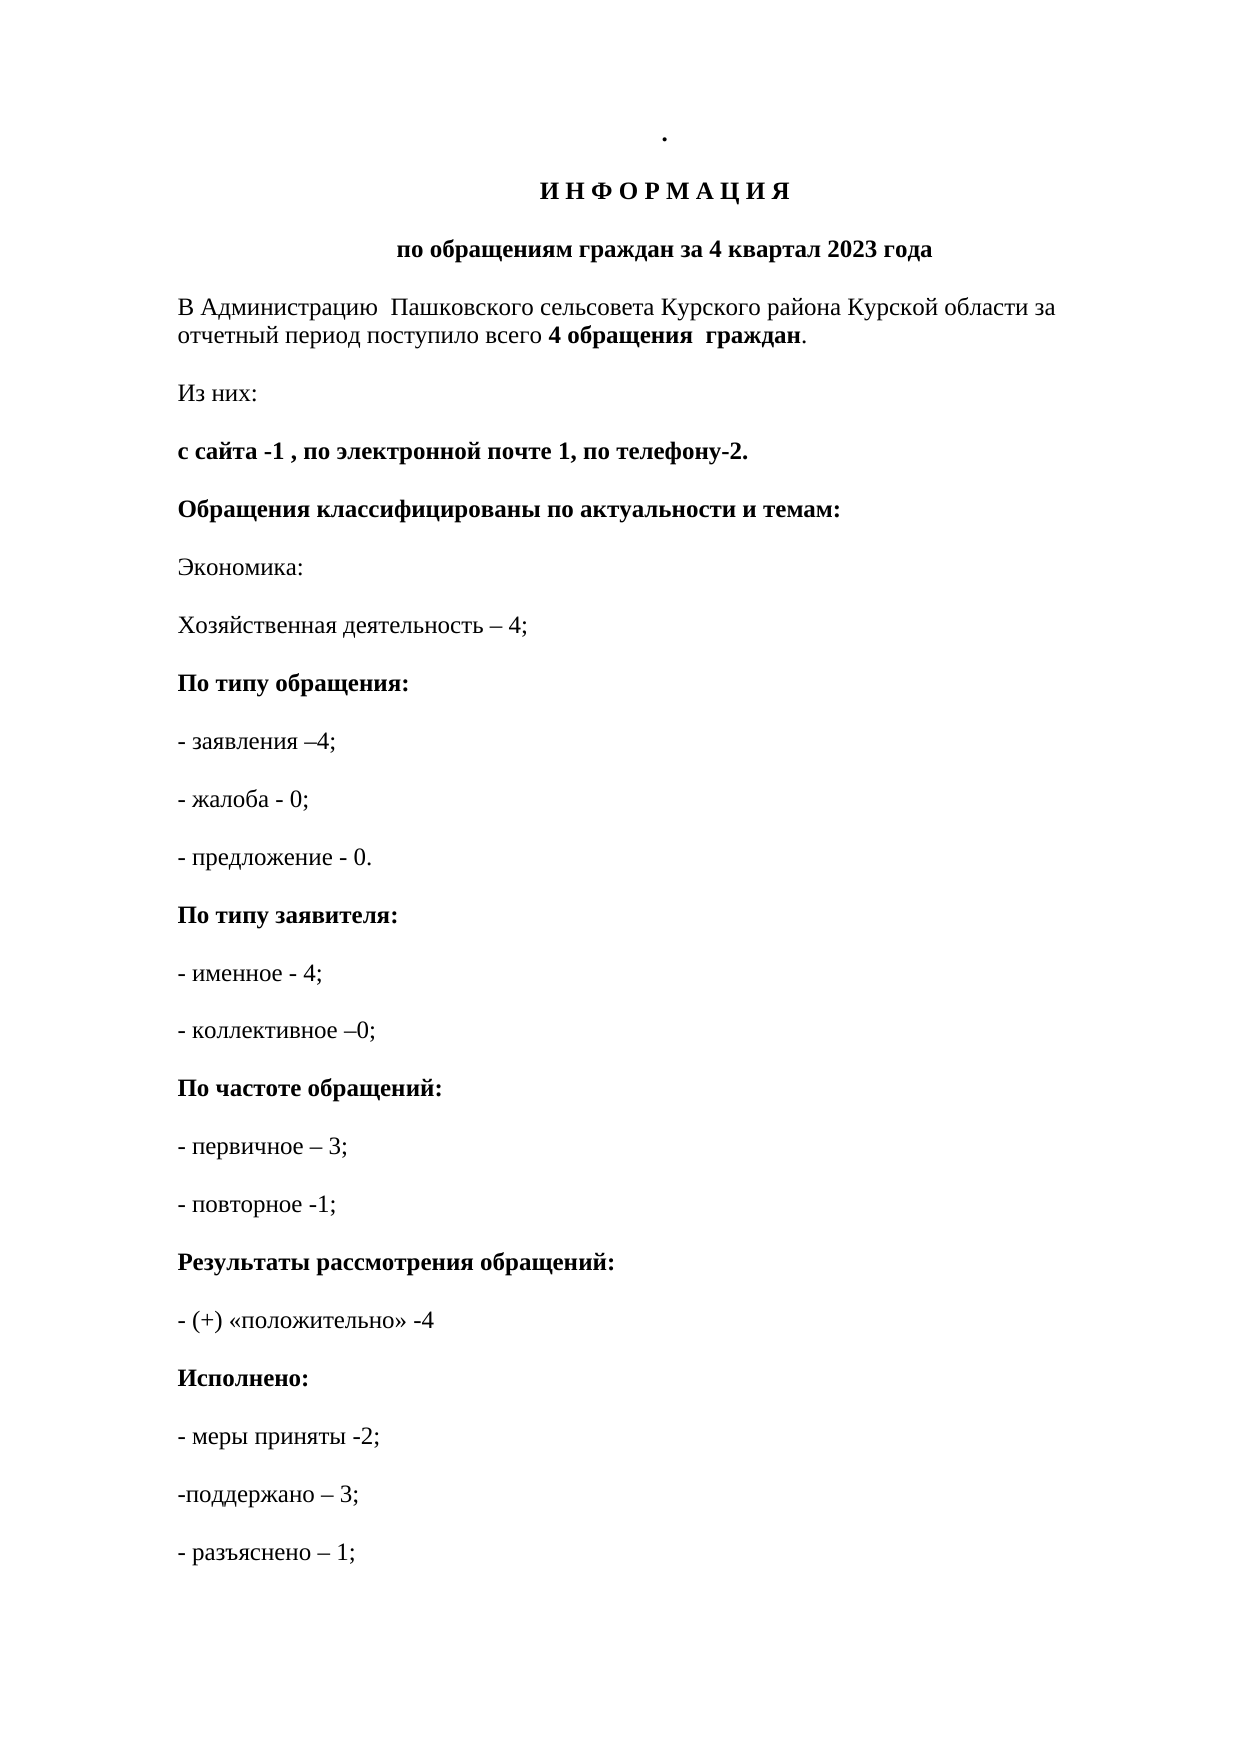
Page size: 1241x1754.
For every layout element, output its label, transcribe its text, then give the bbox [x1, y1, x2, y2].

text - меры приняты -2; [177, 1421, 1152, 1450]
text По типу обращения: [177, 668, 1152, 697]
text Исполнено: [177, 1363, 1152, 1392]
text - повторное -1; [177, 1189, 1152, 1218]
text -поддержано – 3; [177, 1479, 1152, 1508]
text По типу заявителя: [177, 900, 1152, 928]
text И Н Ф О Р М А Ц И Я [177, 176, 1152, 205]
text - коллективное –0; [177, 1016, 1152, 1044]
text - заявления –4; [177, 726, 1152, 755]
text Обращения классифицированы по актуальности и темам: [177, 494, 1152, 523]
text по обращениям граждан за 4 квартал 2023 года [177, 234, 1152, 263]
text - (+) «положительно» -4 [177, 1305, 1152, 1334]
text Результаты рассмотрения обращений: [177, 1247, 1152, 1276]
text - именное - 4; [177, 958, 1152, 986]
text Экономика: [177, 552, 1152, 581]
text - предложение - 0. [177, 842, 1152, 871]
text Из них: [177, 378, 1152, 407]
text с сайта -1 , по электронной почте 1, по телефону-2. [177, 436, 1152, 465]
text - разъяснено – 1; [177, 1537, 1152, 1566]
text В Администрацию Пашковского сельсовета Курского района Курской области за отчетный период поступило всего 4 обращения граждан. [177, 292, 1152, 349]
text . [177, 118, 1152, 147]
text Хозяйственная деятельность – 4; [177, 610, 1152, 639]
text По частоте обращений: [177, 1073, 1152, 1102]
text - жалоба - 0; [177, 784, 1152, 813]
text - первичное – 3; [177, 1131, 1152, 1160]
